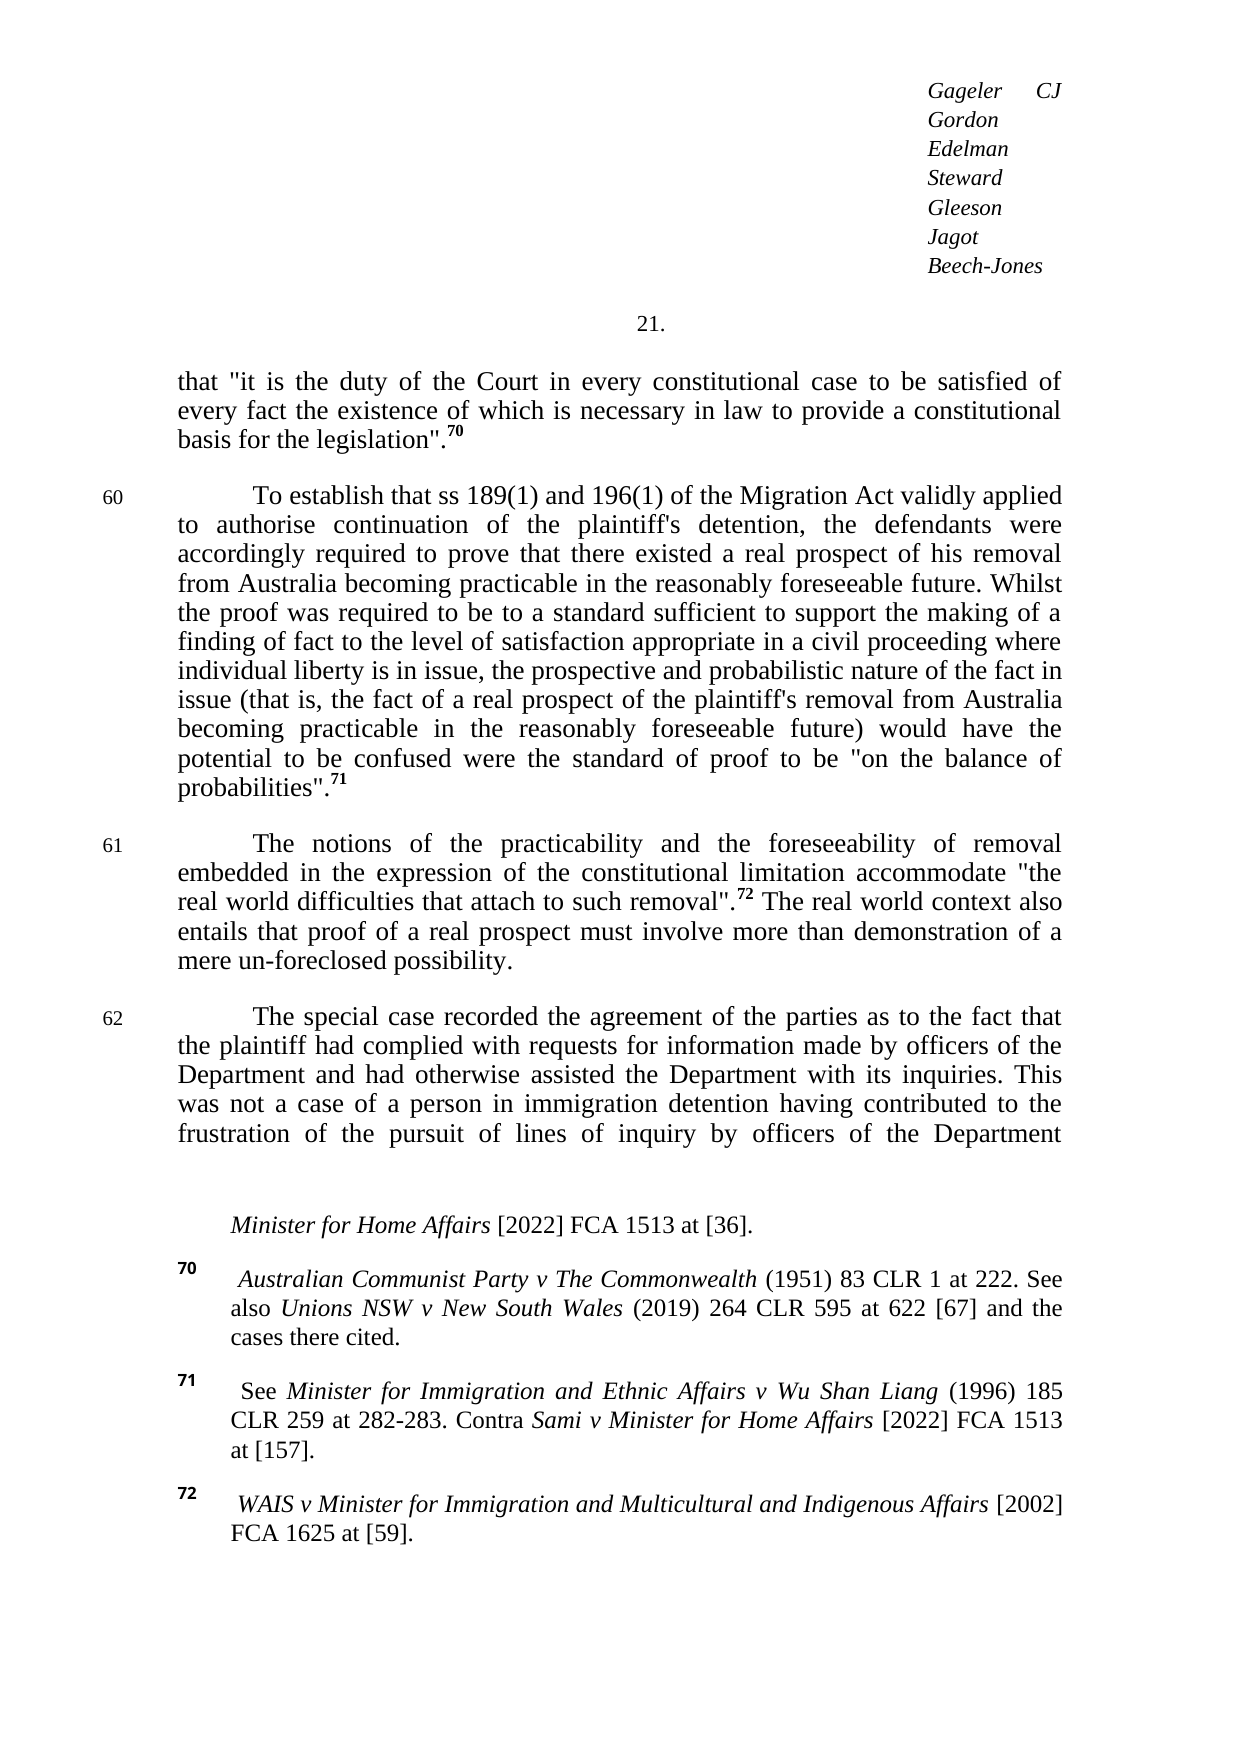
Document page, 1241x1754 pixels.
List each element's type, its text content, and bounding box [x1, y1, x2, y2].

list The notions of the practicability and the foreseeability of removal embedded in the expression of the constitutional limitation accommodate "the real world difficulties that attach to such removal". The real world context also entails that proof of a real prospect must involve more than demonstration of a mere un-foreclosed possibility. [102, 829, 1063, 975]
list To establish that ss 189(1) and 196(1) of the Migration Act validly applied to authorise continuation of the plaintiff's detention, the defendants were accordingly required to prove that there existed a real prospect of his removal from Australia becoming practicable in the reasonably foreseeable future. Whilst the proof was required to be to a standard sufficient to support the making of a finding of fact to the level of satisfaction appropriate in a civil proceeding where individual liberty is in issue, the prospective and probabilistic nature of the fact in issue (that is, the fact of a real prospect of the plaintiff's removal from Australia becoming practicable in the reasonably foreseeable future) would have the potential to be confused were the standard of proof to be "on the balance of probabilities". [102, 481, 1063, 802]
list The special case recorded the agreement of the parties as to the fact that the plaintiff had complied with requests for information made by officers of the Department and had otherwise assisted the Department with its inquiries. This was not a case of a person in immigration detention having contributed to the frustration of the pursuit of lines of inquiry by officers of the Department attempting to bring about the person's removal. Nor was it a case where officers of the Department remained in the process of pursuing lines of inquiry based on circumstances peculiar to the person in detention. [102, 1002, 1063, 1148]
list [102, 367, 1063, 454]
